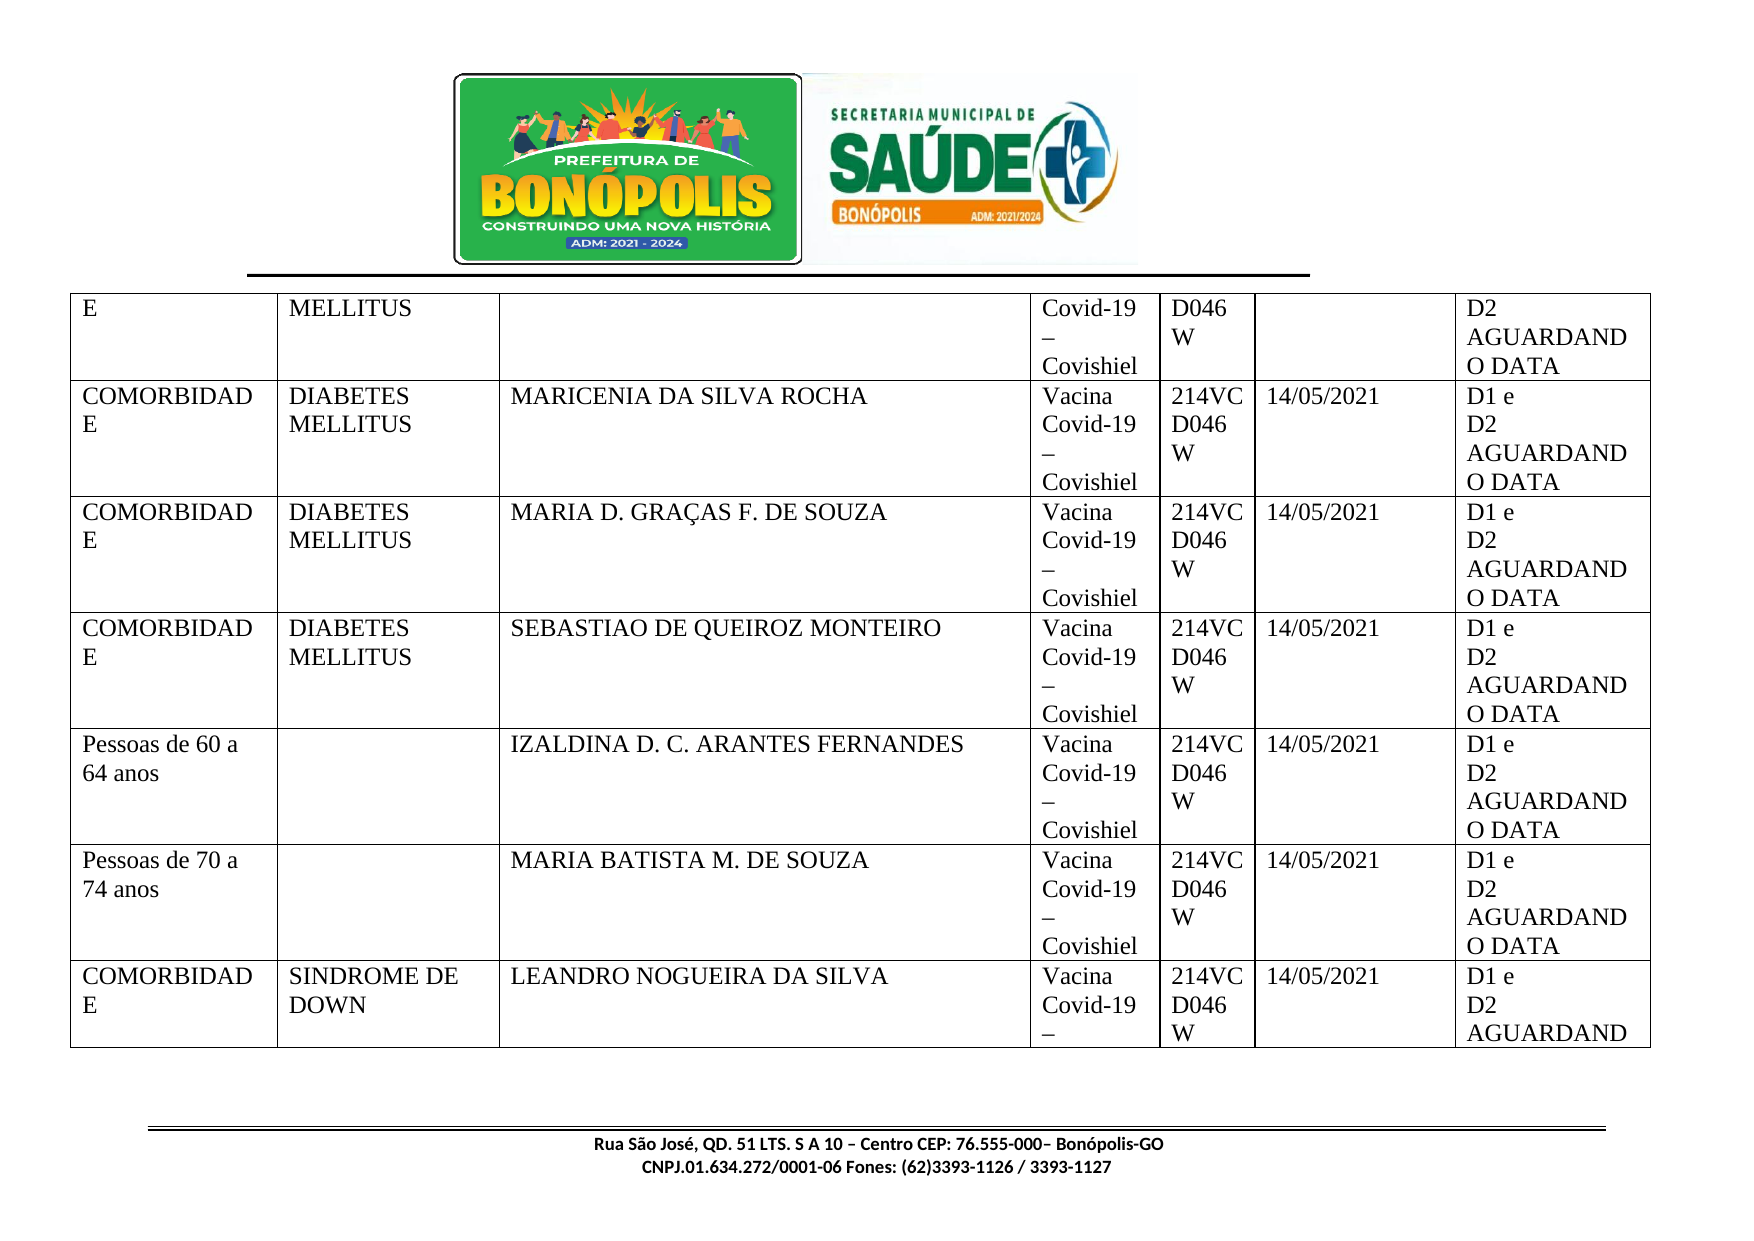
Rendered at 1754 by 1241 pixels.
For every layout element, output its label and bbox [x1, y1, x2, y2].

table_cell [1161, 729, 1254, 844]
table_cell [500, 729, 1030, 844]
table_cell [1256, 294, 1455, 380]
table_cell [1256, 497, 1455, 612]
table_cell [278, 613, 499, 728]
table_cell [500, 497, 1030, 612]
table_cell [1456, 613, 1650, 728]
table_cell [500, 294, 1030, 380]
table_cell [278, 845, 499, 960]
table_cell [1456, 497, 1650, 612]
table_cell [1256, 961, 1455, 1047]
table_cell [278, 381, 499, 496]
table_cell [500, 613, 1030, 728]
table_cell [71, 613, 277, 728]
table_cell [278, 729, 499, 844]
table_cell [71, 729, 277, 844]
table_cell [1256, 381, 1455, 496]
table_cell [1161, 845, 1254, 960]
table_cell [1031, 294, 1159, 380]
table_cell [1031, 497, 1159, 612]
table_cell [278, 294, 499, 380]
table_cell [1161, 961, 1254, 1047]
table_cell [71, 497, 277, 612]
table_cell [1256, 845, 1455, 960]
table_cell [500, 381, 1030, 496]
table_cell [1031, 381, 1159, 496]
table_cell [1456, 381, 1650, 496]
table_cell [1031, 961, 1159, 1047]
picture [453, 73, 1139, 265]
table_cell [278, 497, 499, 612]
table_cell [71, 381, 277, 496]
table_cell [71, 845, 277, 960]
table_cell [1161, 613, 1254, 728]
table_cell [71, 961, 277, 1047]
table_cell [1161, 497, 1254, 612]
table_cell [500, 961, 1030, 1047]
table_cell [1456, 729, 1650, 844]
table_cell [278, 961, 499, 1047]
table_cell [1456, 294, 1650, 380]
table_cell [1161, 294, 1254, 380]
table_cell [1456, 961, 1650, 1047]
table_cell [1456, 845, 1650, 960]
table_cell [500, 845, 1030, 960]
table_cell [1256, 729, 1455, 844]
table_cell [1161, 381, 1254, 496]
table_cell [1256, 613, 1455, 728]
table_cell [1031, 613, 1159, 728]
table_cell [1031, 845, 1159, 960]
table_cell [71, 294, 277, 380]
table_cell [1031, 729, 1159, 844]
